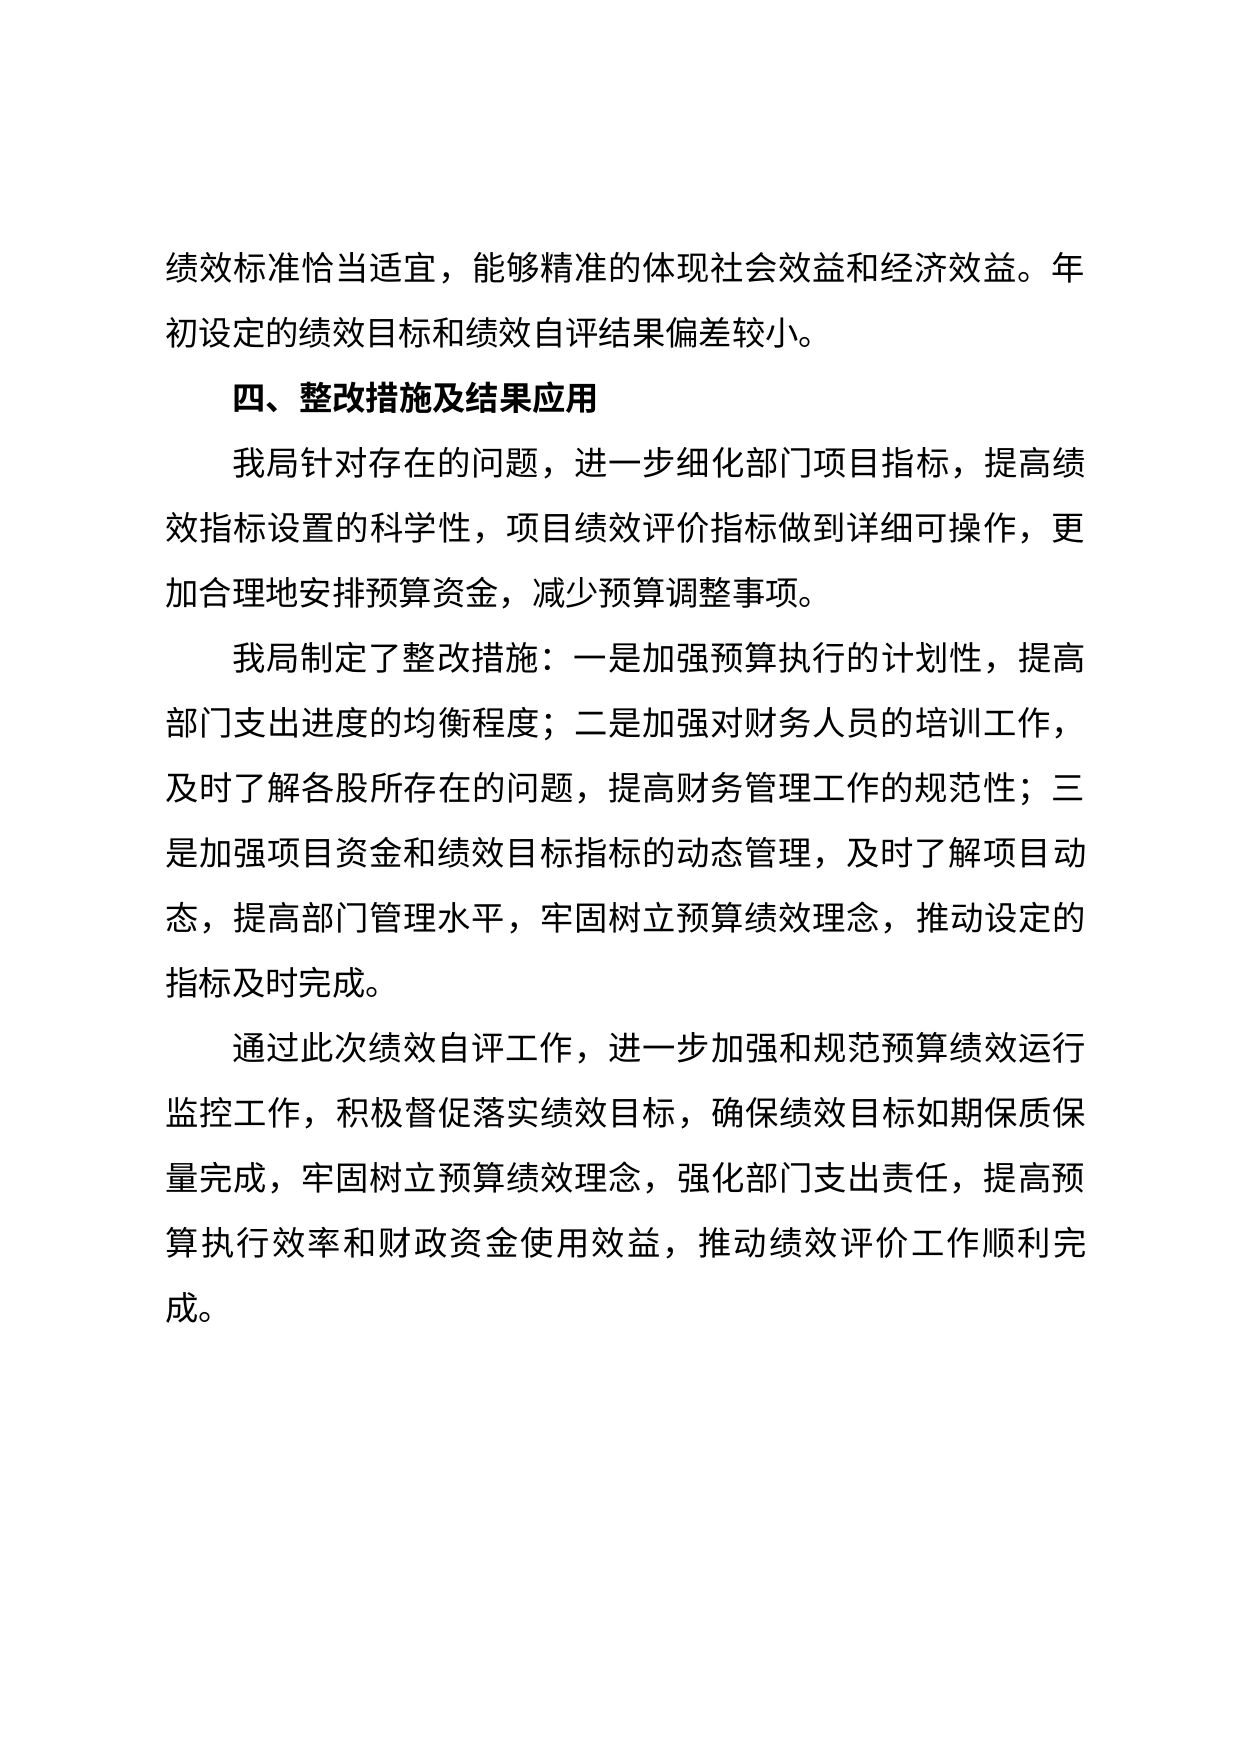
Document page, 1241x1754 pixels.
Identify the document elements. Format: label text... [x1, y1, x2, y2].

text 我局针对存在的问题，进一步细化部门项目指标，提高绩效指标设置的科学性，项目绩效评价指标做到详细可操作，更加合理地安排预算资金，减少预算调整事项。 [165, 428, 1087, 623]
text 我局制定了整改措施：一是加强预算执行的计划性，提高部门支出进度的均衡程度；二是加强对财务人员的培训工作，及时了解各股所存在的问题，提高财务管理工作的规范性；三是加强项目资金和绩效目标指标的动态管理，及时了解项目动态，提高部门管理水平，牢固树立预算绩效理念，推动设定的指标及时完成。 [165, 623, 1087, 1013]
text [165, 233, 1087, 363]
text 通过此次绩效自评工作，进一步加强和规范预算绩效运行监控工作，积极督促落实绩效目标，确保绩效目标如期保质保量完成，牢固树立预算绩效理念，强化部门支出责任，提高预算执行效率和财政资金使用效益，推动绩效评价工作顺利完成。 [165, 1013, 1087, 1338]
text 四、整改措施及结果应用 [165, 363, 1087, 428]
